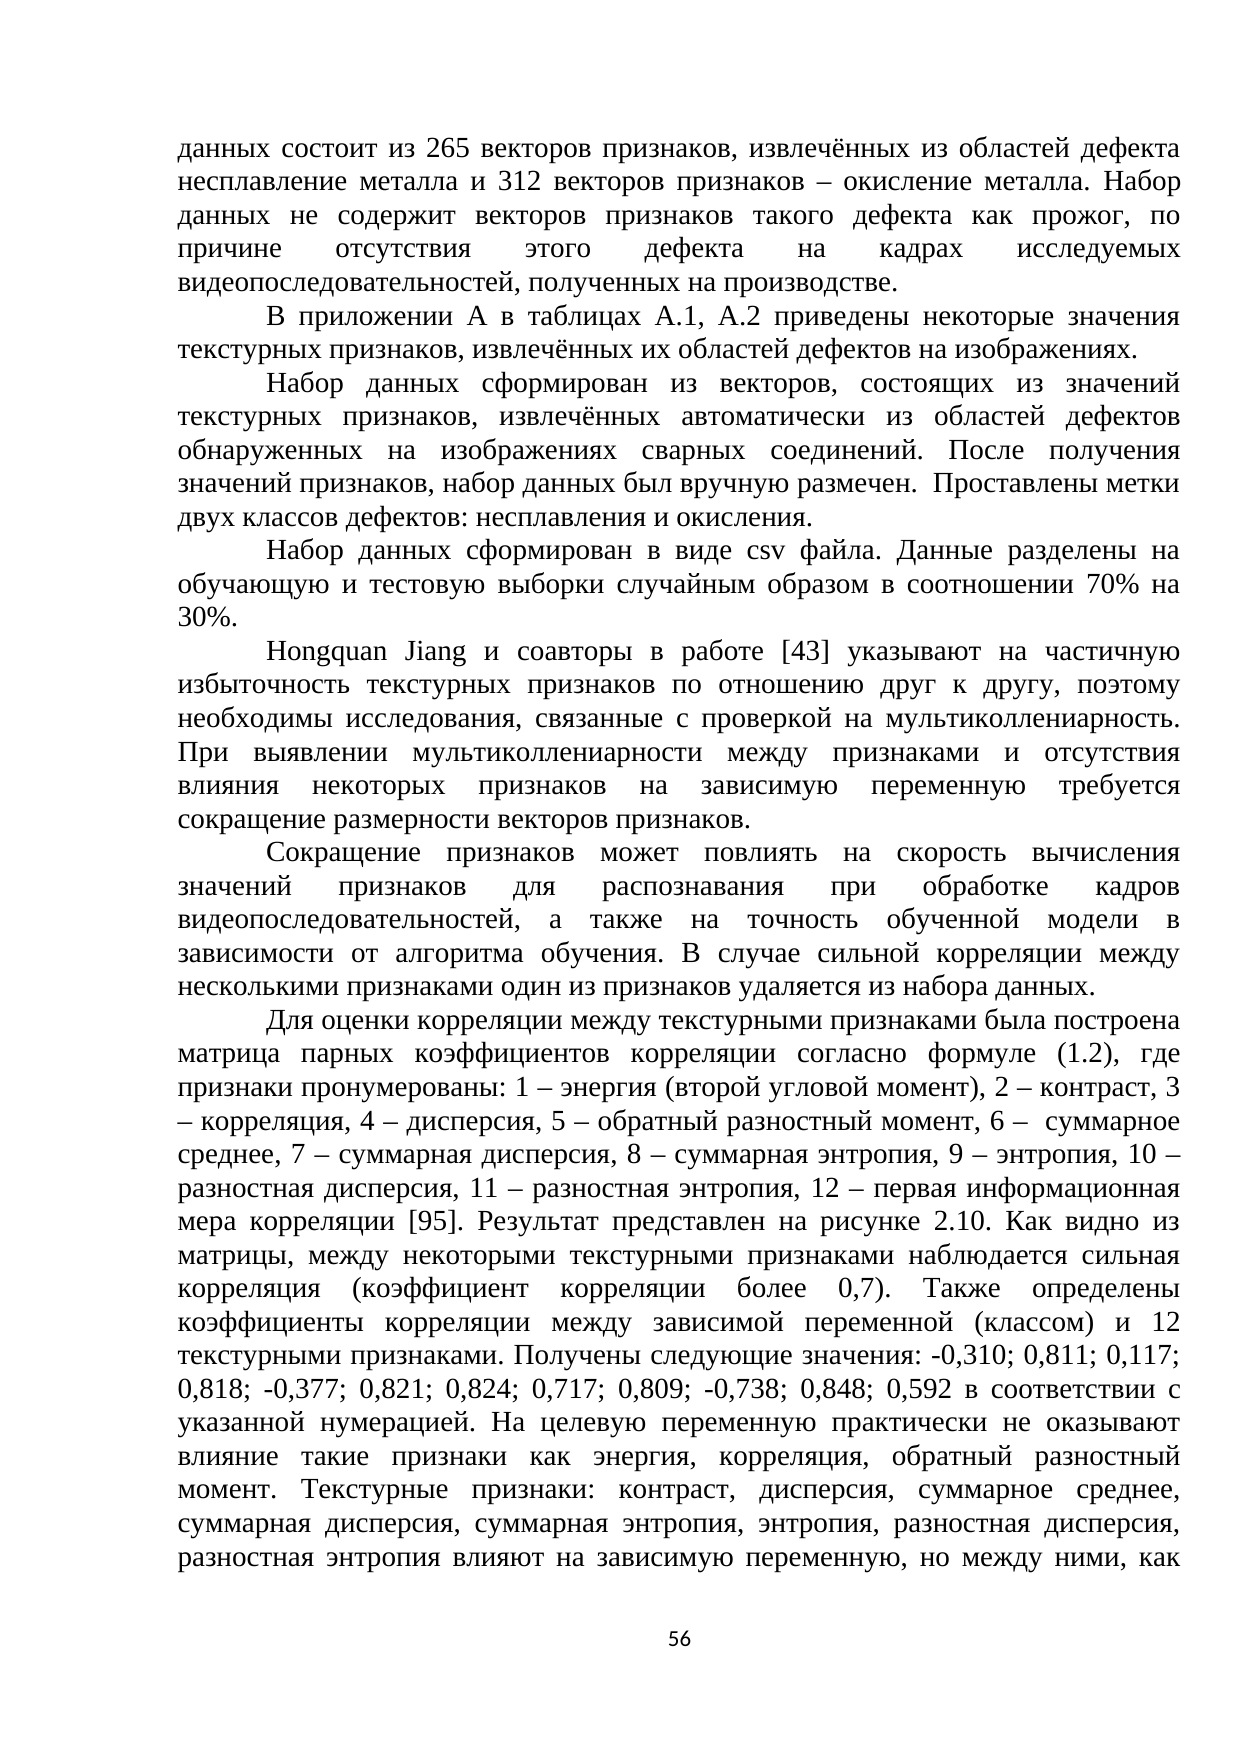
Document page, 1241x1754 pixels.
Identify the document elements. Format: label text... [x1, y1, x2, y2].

text Набор данных сформирован в виде csv файла. Данные разделены на обучающую и тестовую выборки случайным образом в соотношении 70% на 30%. [177, 532, 1181, 633]
text Hongquan Jiang и соавторы в работе [43] указывают на частичную избыточность текстурных признаков по отношению друг к другу, поэтому необходимы исследования, связанные с проверкой на мультиколлениарность. При выявлении мультиколлениарности между признаками и отсутствия влияния некоторых признаков на зависимую переменную требуется сокращение размерности векторов признаков. [177, 633, 1181, 834]
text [177, 1002, 1181, 1572]
text Сокращение признаков может повлиять на скорость вычисления значений признаков для распознавания при обработке кадров видеопоследовательностей, а также на точность обученной модели в зависимости от алгоритма обучения. В случае сильной корреляции между несколькими признаками один из признаков удаляется из набора данных. [177, 834, 1181, 1002]
text Набор данных сформирован из векторов, состоящих из значений текстурных признаков, извлечённых автоматически из областей дефектов обнаруженных на изображениях сварных соединений. После получения значений признаков, набор данных был вручную размечен. Проставлены метки двух классов дефектов: несплавления и окисления. [177, 365, 1181, 532]
text В приложении А в таблицах А.1, А.2 приведены некоторые значения текстурных признаков, извлечённых их областей дефектов на изображениях. [177, 298, 1181, 365]
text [177, 130, 1181, 298]
